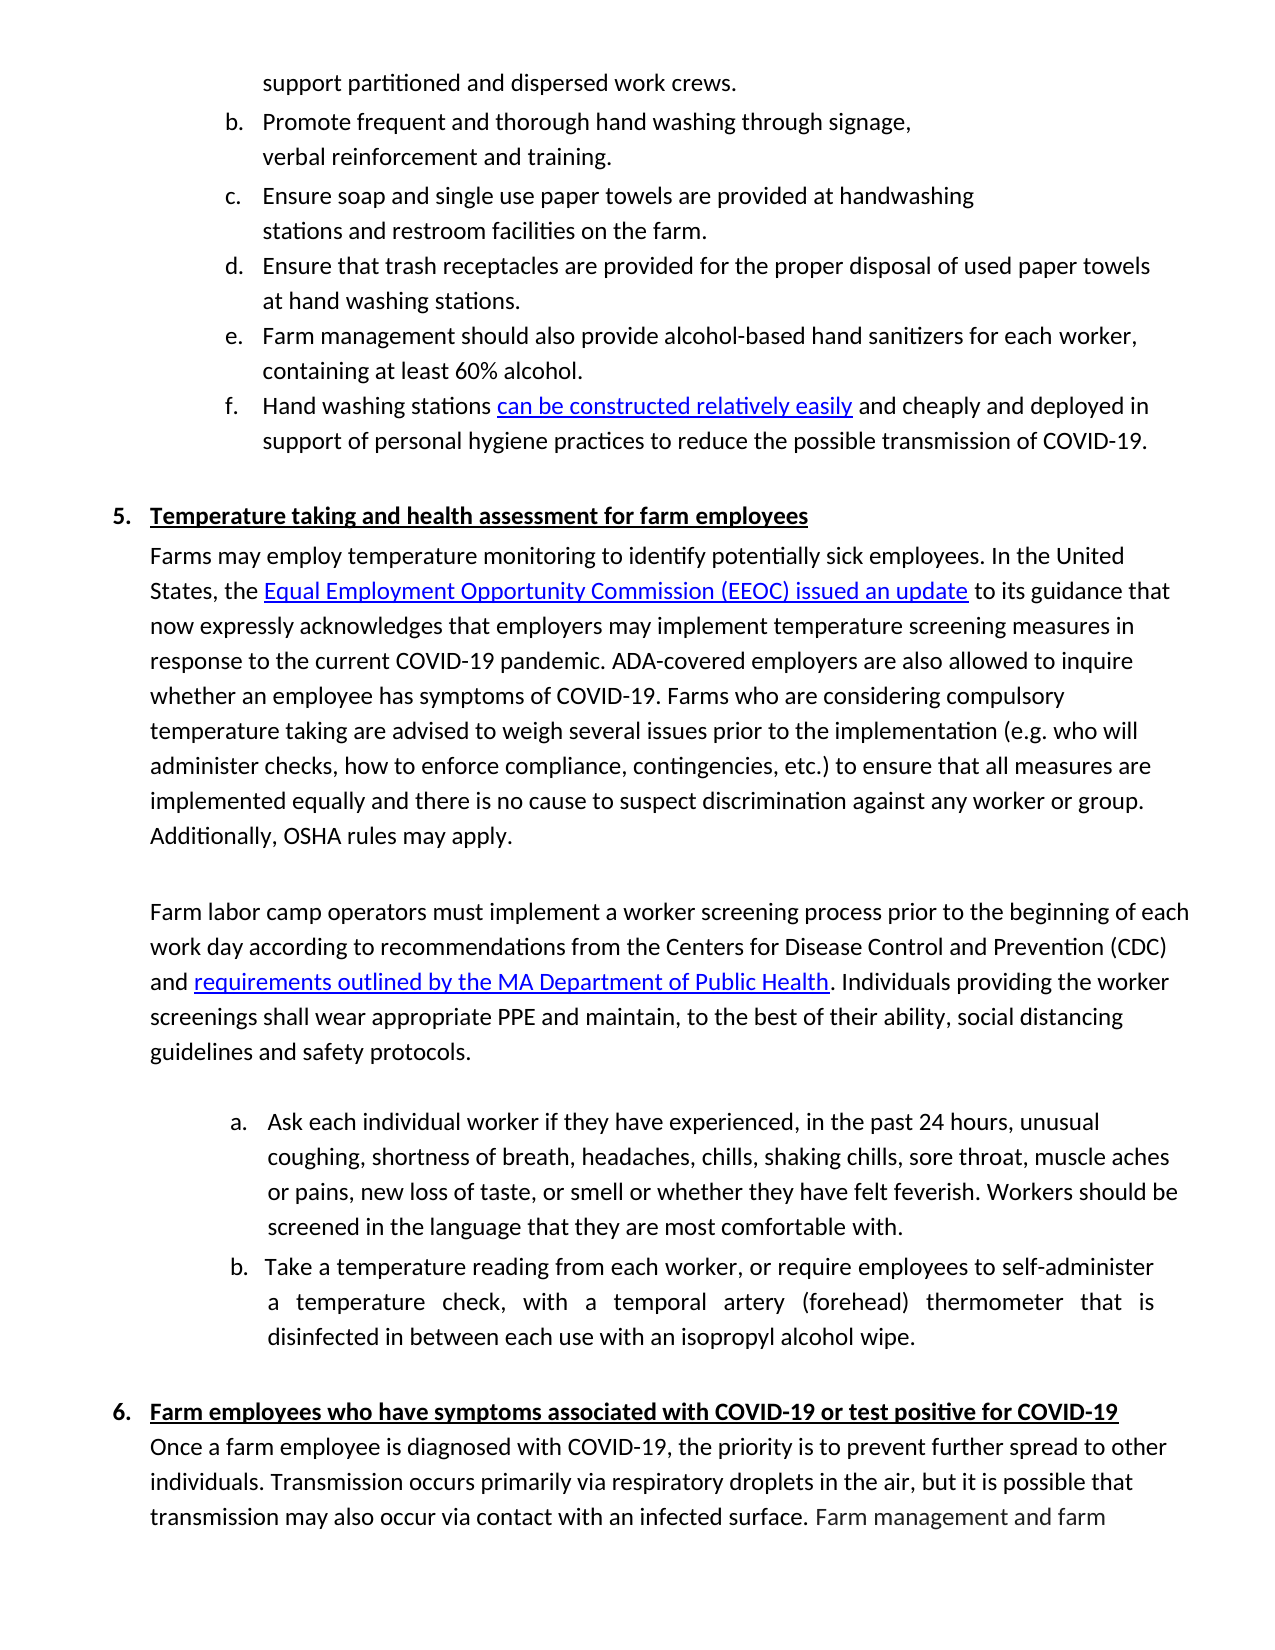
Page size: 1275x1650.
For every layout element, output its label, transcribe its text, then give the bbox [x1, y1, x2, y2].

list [112, 1396, 1168, 1532]
list Take a temperature reading from each worker, or require employees to self-administer a temperature check, with a temporal artery (forehead) thermometer that is disinfected in between each use with an isopropyl alcohol wipe. [230, 1251, 1156, 1351]
text Farms may employ temperature monitoring to identify potentially sick employees. In the United States, the Equal Employment Opportunity Commission (EEOC) issued an update to its guidance that now expressly acknowledges that employers may implement temperature screening measures in response to the current COVID-19 pandemic. ADA-covered employers are also allowed to inquire whether an employee has symptoms of COVID-19. Farms who are considering compulsory temperature taking are advised to weigh several issues prior to the implementation (e.g. who will administer checks, how to enforce compliance, contingencies, etc.) to ensure that all measures are implemented equally and there is no cause to suspect discrimination against any worker or group. [150, 541, 1172, 816]
text Farm labor camp operators must implement a worker screening process prior to the beginning of each work day according to recommendations from the Centers for Disease Control and Prevention (CDC) and requirements outlined by the MA Department of Public Health. Individuals providing the worker screenings shall wear appropriate PPE and maintain, to the best of their ability, social distancing guidelines and safety protocols. [150, 896, 1200, 1067]
list Farm management should also provide alcohol-based hand sanitizers for each worker, containing at least 60% alcohol. [225, 320, 1138, 386]
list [225, 67, 1131, 97]
list Promote frequent and thorough hand washing through signage, verbal reinforcement and training. [225, 106, 981, 171]
list Ask each individual worker if they have experienced, in the past 24 hours, unusual coughing, shortness of breath, headaches, chills, shaking chills, sore throat, muscle aches or pains, new loss of taste, or smell or whether they have felt feverish. Workers should be screened in the language that they are most comfortable with. [230, 1106, 1193, 1242]
list Hand washing stations can be constructed relatively easily and cheaply and deployed in support of personal hygiene practices to reduce the possible transmission of COVID-19. [225, 390, 1150, 456]
list Ensure that trash receptacles are provided for the proper disposal of used paper towels at hand washing stations. [225, 250, 1174, 316]
list Ensure soap and single use paper towels are provided at handwashing stations and restroom facilities on the farm. [225, 180, 1060, 246]
text Additionally, OSHA rules may apply. [150, 821, 1219, 851]
subtitle Temperature taking and health assessment for farm employees [112, 501, 1219, 531]
